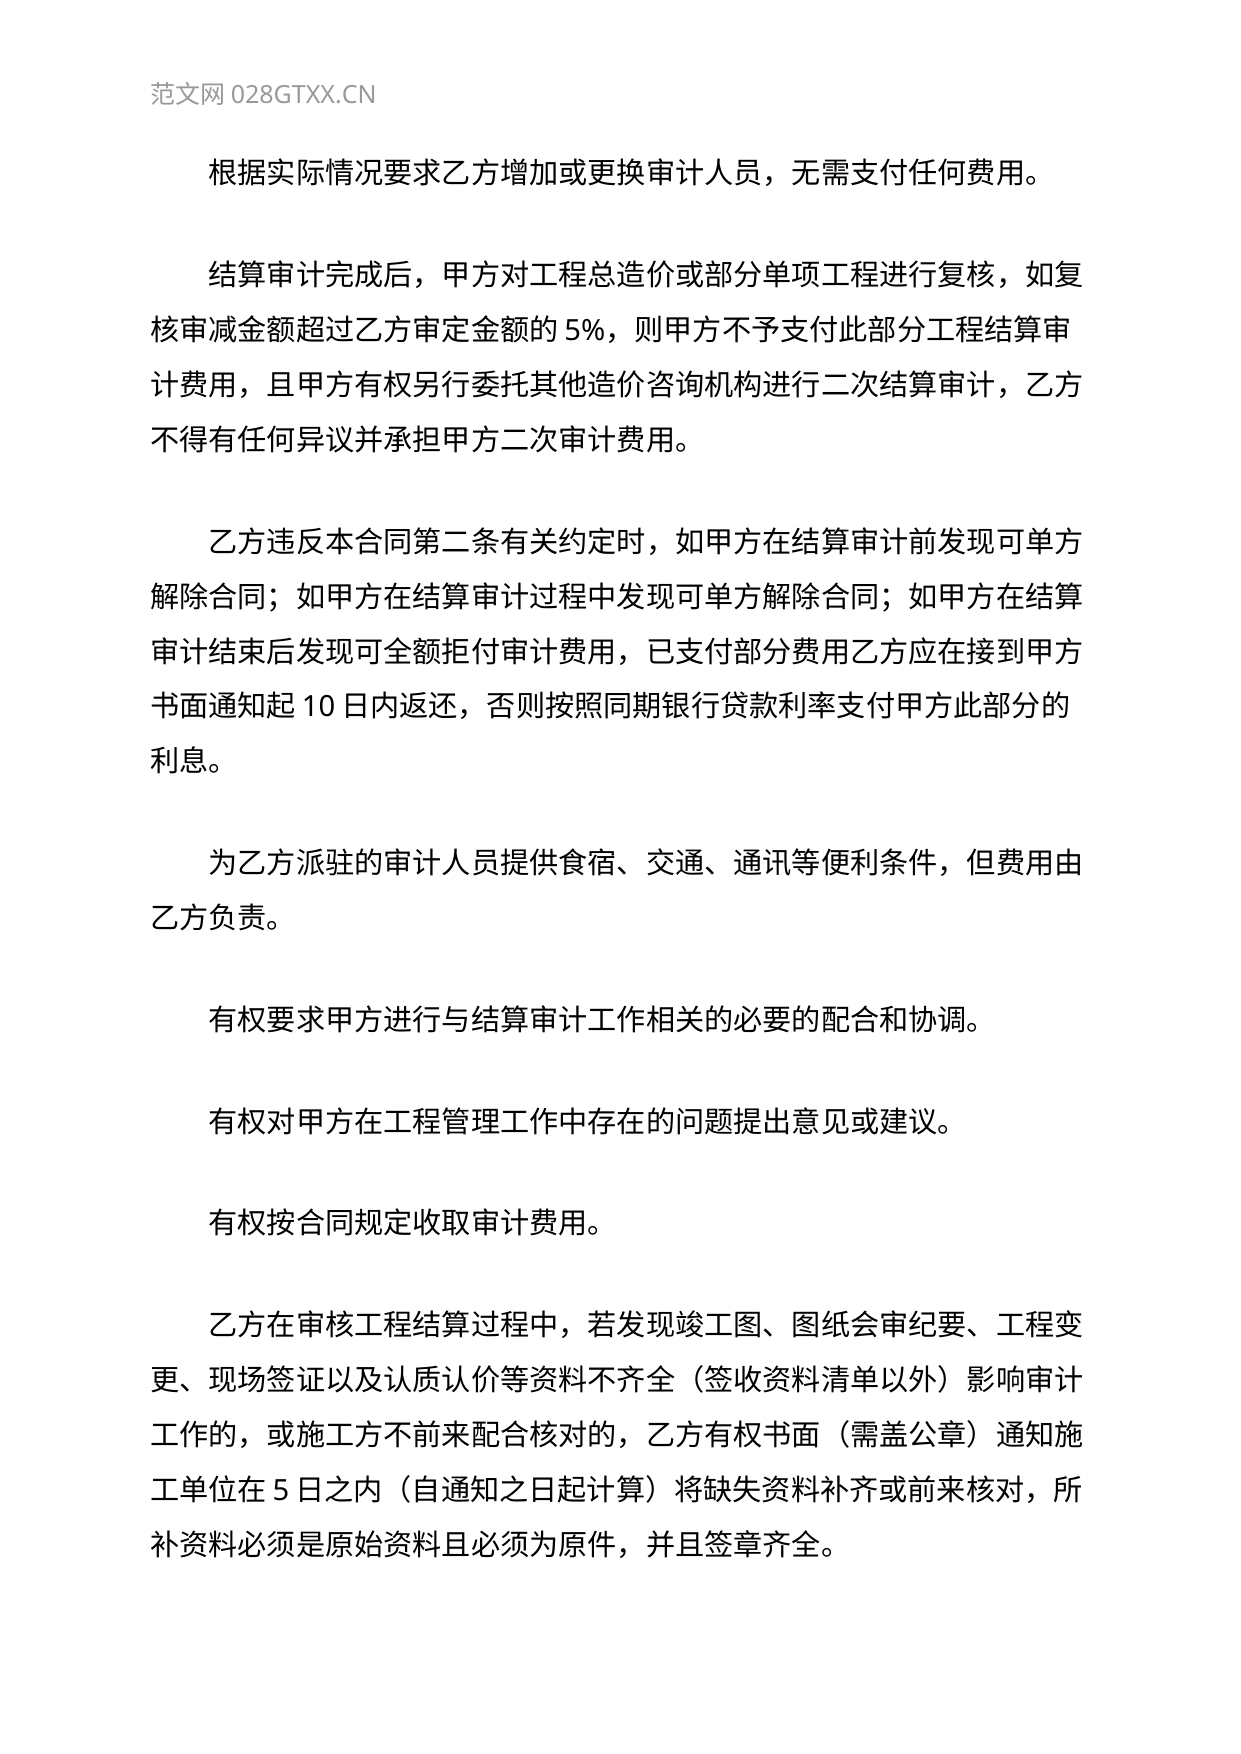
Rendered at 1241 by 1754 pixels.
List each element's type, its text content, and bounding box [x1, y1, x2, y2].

text 根据实际情况要求乙方增加或更换审计人员，无需支付任何费用。 [150, 150, 1090, 192]
text 为乙方派驻的审计人员提供食宿、交通、通讯等便利条件，但费用由乙方负责。 [150, 840, 1090, 937]
text 有权按合同规定收取审计费用。 [150, 1200, 1090, 1242]
text 乙方违反本合同第二条有关约定时，如甲方在结算审计前发现可单方解除合同；如甲方在结算审计过程中发现可单方解除合同；如甲方在结算审计结束后发现可全额拒付审计费用，已支付部分费用乙方应在接到甲方书面通知起10日内返还，否则按照同期银行贷款利率支付甲方此部分的利息。 [150, 518, 1090, 780]
text 结算审计完成后，甲方对工程总造价或部分单项工程进行复核，如复核审减金额超过乙方审定金额的5%，则甲方不予支付此部分工程结算审计费用，且甲方有权另行委托其他造价咨询机构进行二次结算审计，乙方不得有任何异议并承担甲方二次审计费用。 [150, 252, 1090, 459]
text 乙方在审核工程结算过程中，若发现竣工图、图纸会审纪要、工程变更、现场签证以及认质认价等资料不齐全（签收资料清单以外）影响审计工作的，或施工方不前来配合核对的，乙方有权书面（需盖公章）通知施工单位在5日之内（自通知之日起计算）将缺失资料补齐或前来核对，所补资料必须是原始资料且必须为原件，并且签章齐全。 [150, 1302, 1090, 1564]
text 有权要求甲方进行与结算审计工作相关的必要的配合和协调。 [150, 996, 1090, 1039]
text 有权对甲方在工程管理工作中存在的问题提出意见或建议。 [150, 1098, 1090, 1141]
